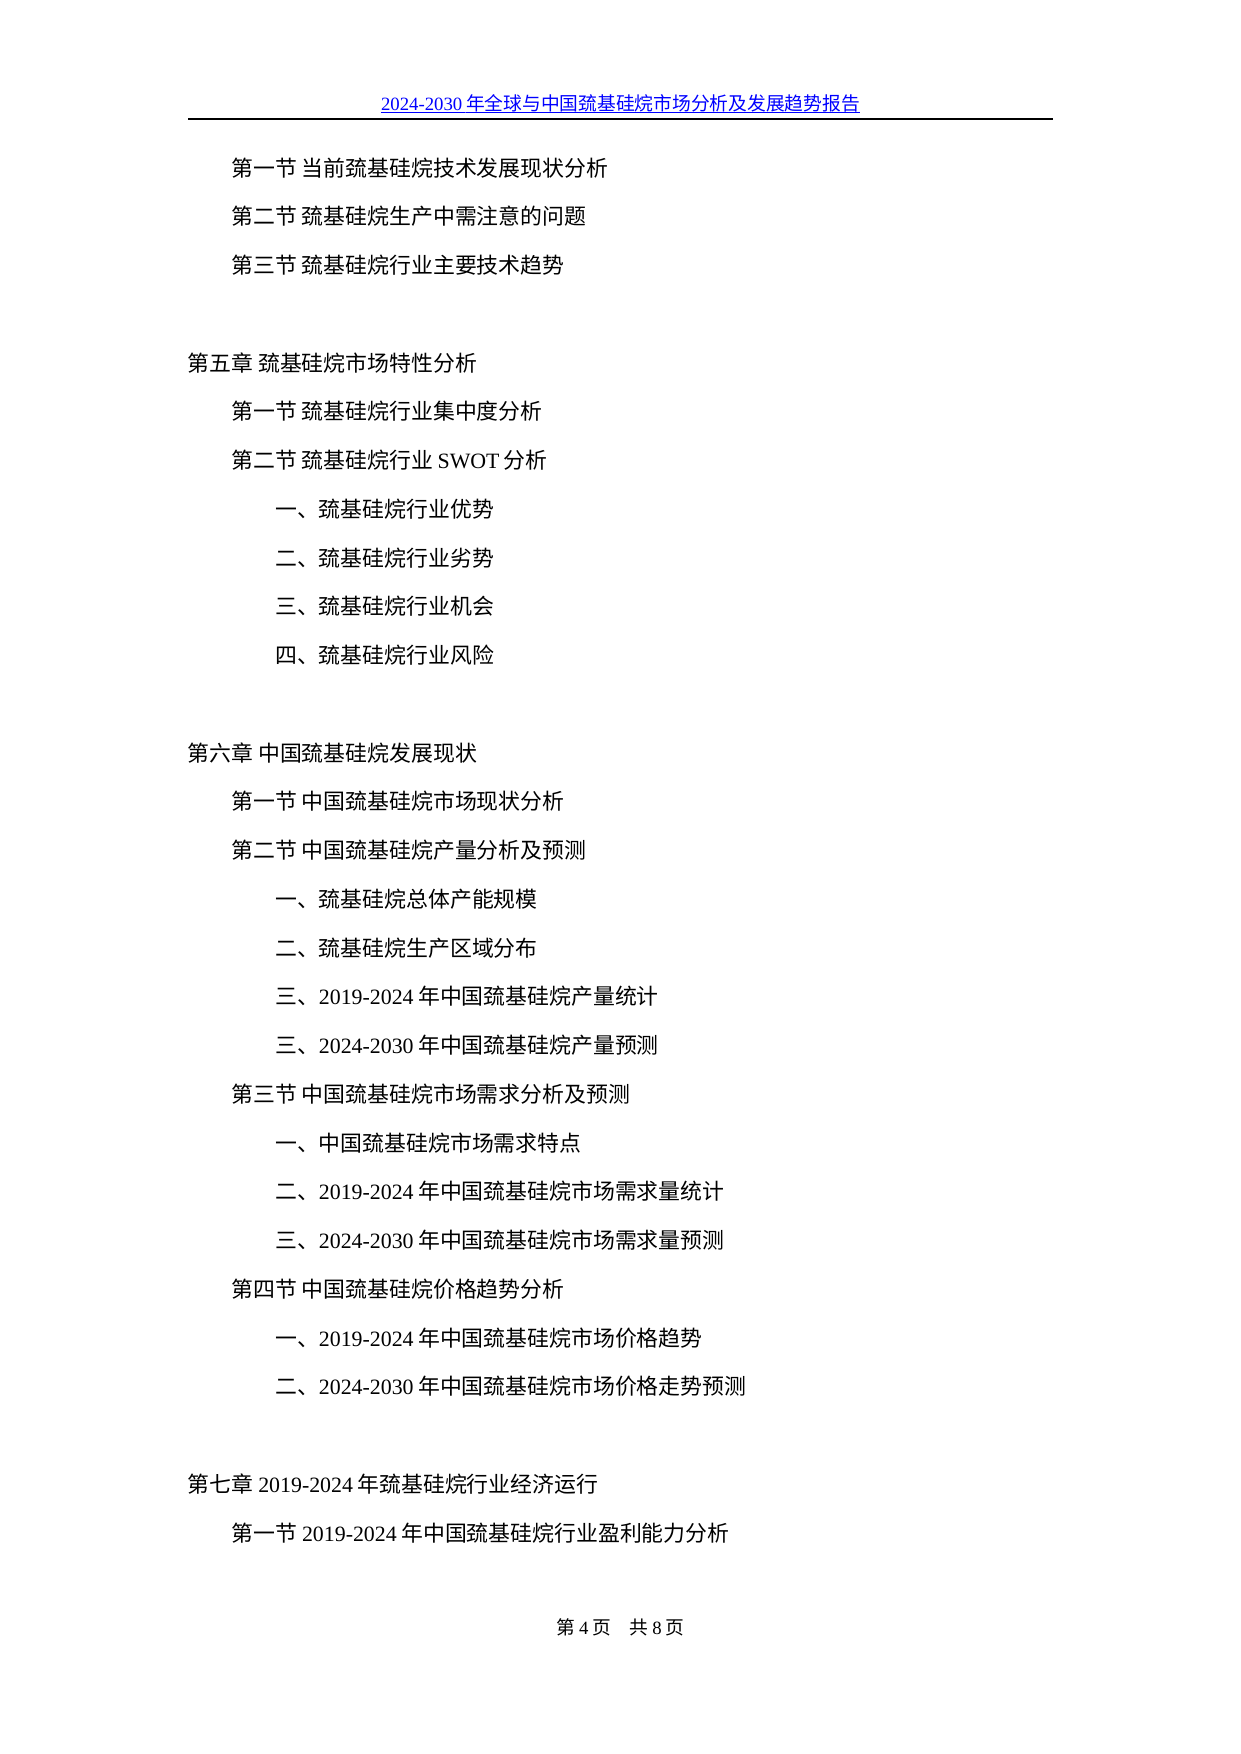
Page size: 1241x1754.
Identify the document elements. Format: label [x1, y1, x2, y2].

text [187, 150, 1053, 1548]
